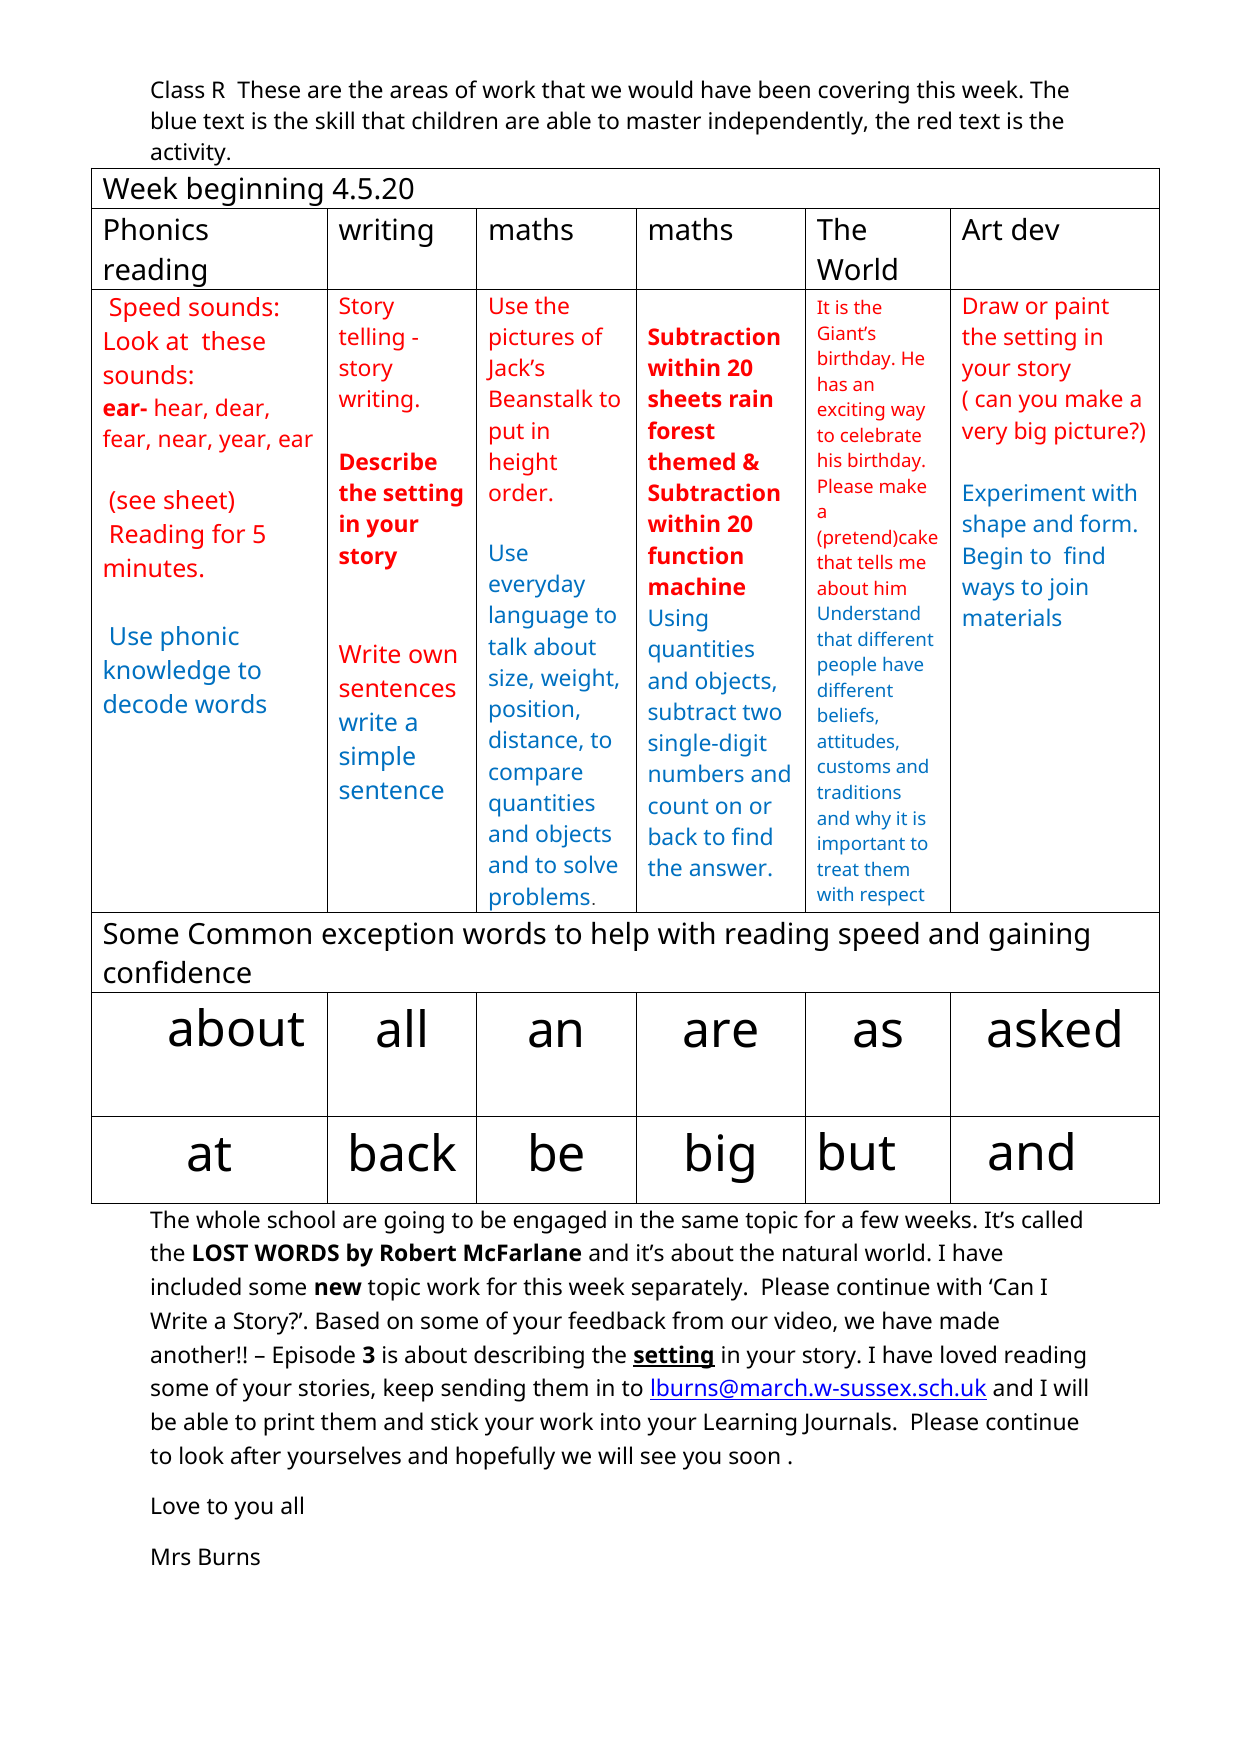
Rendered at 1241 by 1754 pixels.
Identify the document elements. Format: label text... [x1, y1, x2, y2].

table_cell The World [806, 209, 950, 289]
table_cell at [92, 1117, 327, 1202]
text Mrs Burns [150, 1541, 1090, 1572]
table_cell back [328, 1117, 476, 1202]
table_cell an [477, 993, 636, 1116]
table_cell are [637, 993, 805, 1116]
table_cell asked [951, 993, 1159, 1116]
table_cell maths [477, 209, 636, 289]
text The whole school are going to be engaged in the same topic for a few weeks. It’s called the LOST WORDS by Robert McFarlane and it’s about the natural world. I have included some new topic work for this week separately. Please continue with ‘Can I Write a Story?’. Based on some of your feedback from our video, we have made another!! – Episode 3 is about describing the setting in your story. I have loved reading some of your stories, keep sending them in to lburns@march.w-sussex.sch.uk and I will be able to print them and stick your work into your Learning Journals. Please continue to look after yourselves and hopefully we will see you soon . [150, 1204, 1090, 1471]
table_cell Some Common exception words to help with reading speed and gaining confidence [92, 913, 1159, 992]
table_cell It is the Giant’s birthday. He has an exciting way to celebrate his birthday. Please make a (pretend)cake that tells me about him Understand that different people have different beliefs, attitudes, customs and traditions and why it is important to treat them with respect [806, 290, 950, 912]
table_cell all [328, 993, 476, 1116]
table_cell Use the pictures of Jack’s Beanstalk to put in height order. Use everyday language to talk about size, weight, position, distance, to compare quantities and objects and to solve problems. [477, 290, 636, 912]
table_cell big [637, 1117, 805, 1202]
table_cell but [806, 1117, 950, 1202]
table_cell about [92, 993, 327, 1116]
table_cell Draw or paint the setting in your story ( can you make a very big picture?) Experiment with shape and form. Begin to find ways to join materials [951, 290, 1159, 912]
table_cell Speed sounds: Look at these sounds: ear- hear, dear, fear, near, year, ear (see sheet) Reading for 5 minutes. Use phonic knowledge to decode words [92, 290, 327, 912]
text Love to you all [150, 1490, 1090, 1521]
table_cell Subtraction within 20 sheets rain forest themed & Subtraction within 20 function machine Using quantities and objects, subtract two single-digit numbers and count on or back to find the answer. [637, 290, 805, 912]
table_cell maths [637, 209, 805, 289]
table_cell Story telling - story writing. Describe the setting in your story Write own sentences write a simple sentence [328, 290, 476, 912]
table_cell be [477, 1117, 636, 1202]
table_header Week beginning 4.5.20 [92, 169, 1159, 208]
table_cell as [806, 993, 950, 1116]
table_cell Art dev [951, 209, 1159, 289]
table_cell and [951, 1117, 1159, 1202]
table_cell writing [328, 209, 476, 289]
table_cell Phonics reading [92, 209, 327, 289]
